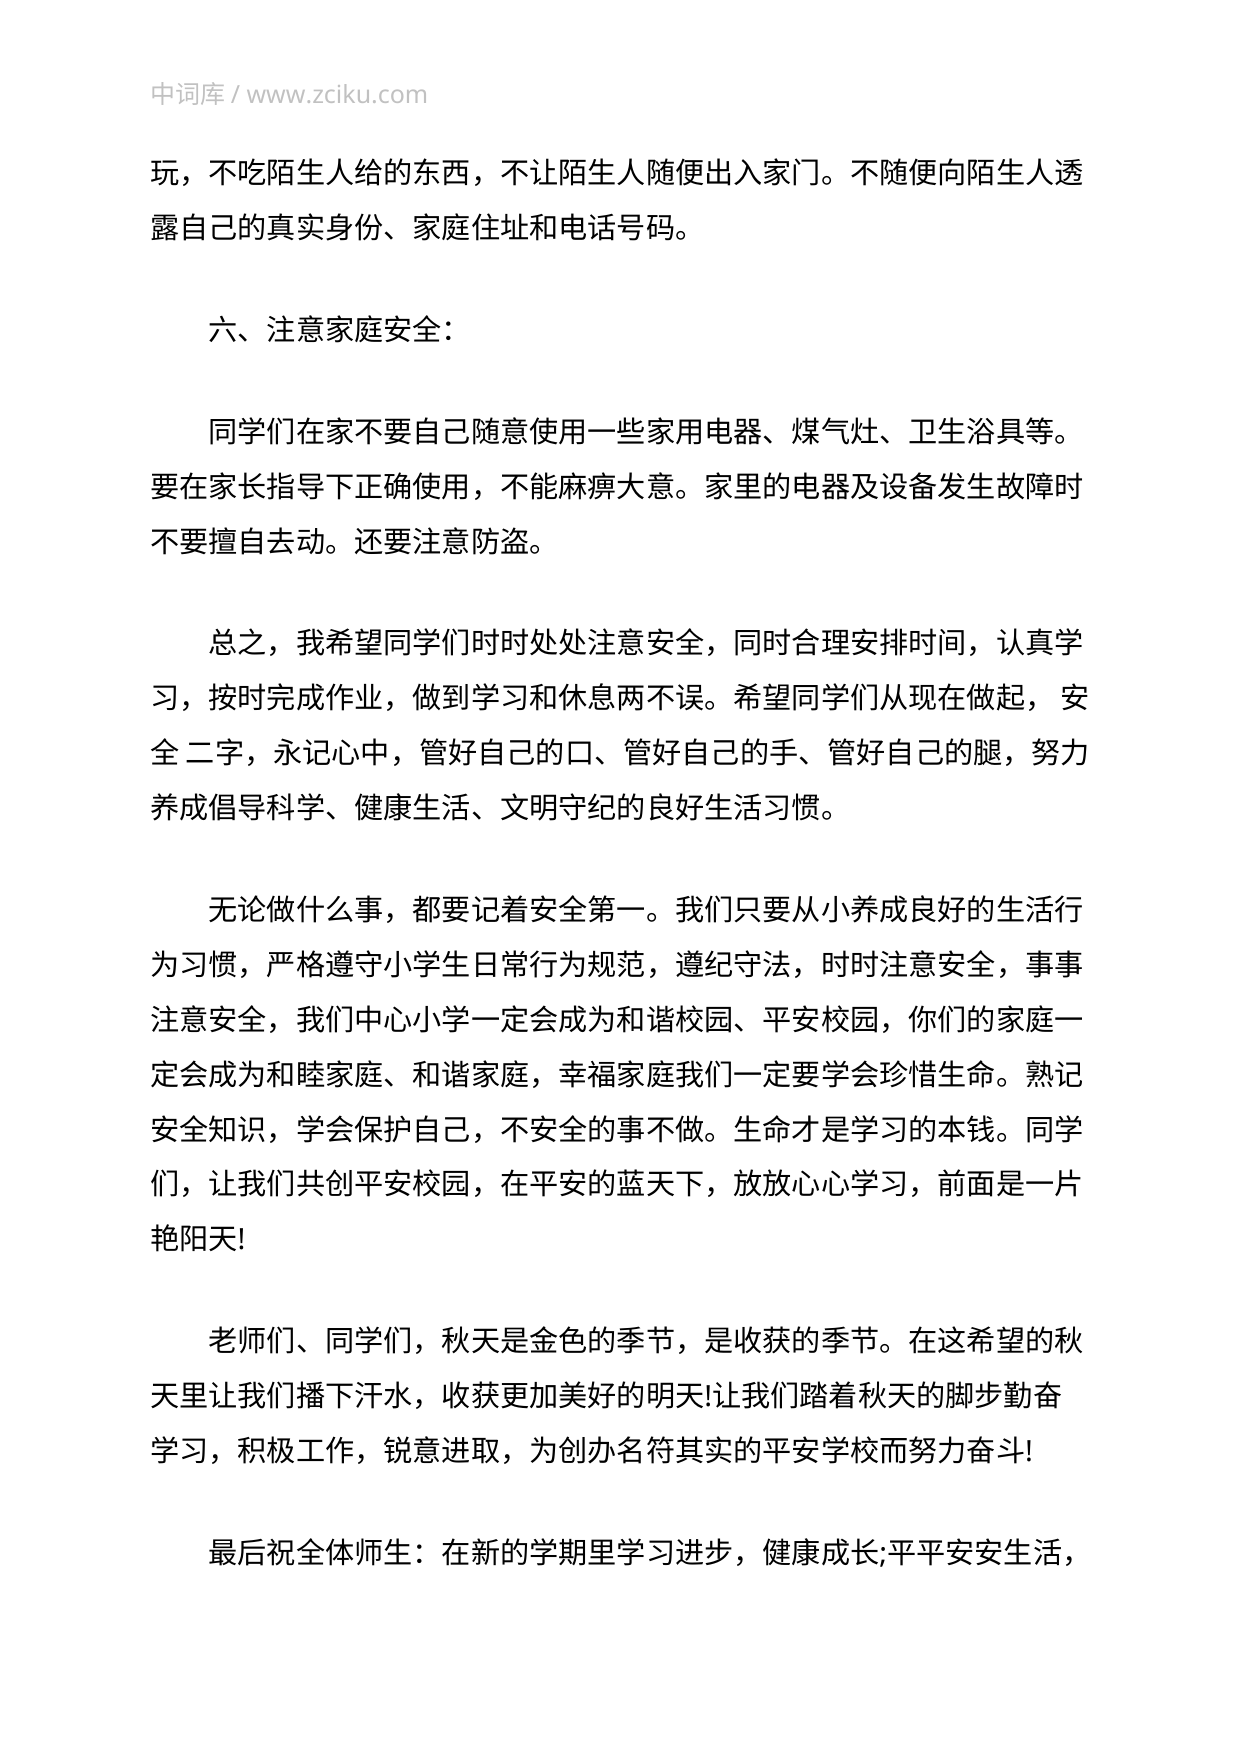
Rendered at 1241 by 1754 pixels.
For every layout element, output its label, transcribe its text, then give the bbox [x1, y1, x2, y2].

text 六、注意家庭安全： [150, 307, 1090, 349]
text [150, 1530, 1090, 1572]
text 同学们在家不要自己随意使用一些家用电器、煤气灶、卫生浴具等。要在家长指导下正确使用，不能麻痹大意。家里的电器及设备发生故障时不要擅自去动。还要注意防盗。 [150, 408, 1090, 561]
text 总之，我希望同学们时时处处注意安全，同时合理安排时间，认真学习，按时完成作业，做到学习和休息两不误。希望同学们从现在做起， 安全 二字，永记心中，管好自己的口、管好自己的手、管好自己的腿，努力养成倡导科学、健康生活、文明守纪的良好生活习惯。 [150, 620, 1090, 827]
text 无论做什么事，都要记着安全第一。我们只要从小养成良好的生活行为习惯，严格遵守小学生日常行为规范，遵纪守法，时时注意安全，事事注意安全，我们中心小学一定会成为和谐校园、平安校园，你们的家庭一定会成为和睦家庭、和谐家庭，幸福家庭我们一定要学会珍惜生命。熟记安全知识，学会保护自己，不安全的事不做。生命才是学习的本钱。同学们，让我们共创平安校园，在平安的蓝天下，放放心心学习，前面是一片艳阳天! [150, 886, 1090, 1258]
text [150, 150, 1090, 247]
text 老师们、同学们，秋天是金色的季节，是收获的季节。在这希望的秋天里让我们播下汗水，收获更加美好的明天!让我们踏着秋天的脚步勤奋学习，积极工作，锐意进取，为创办名符其实的平安学校而努力奋斗! [150, 1318, 1090, 1470]
